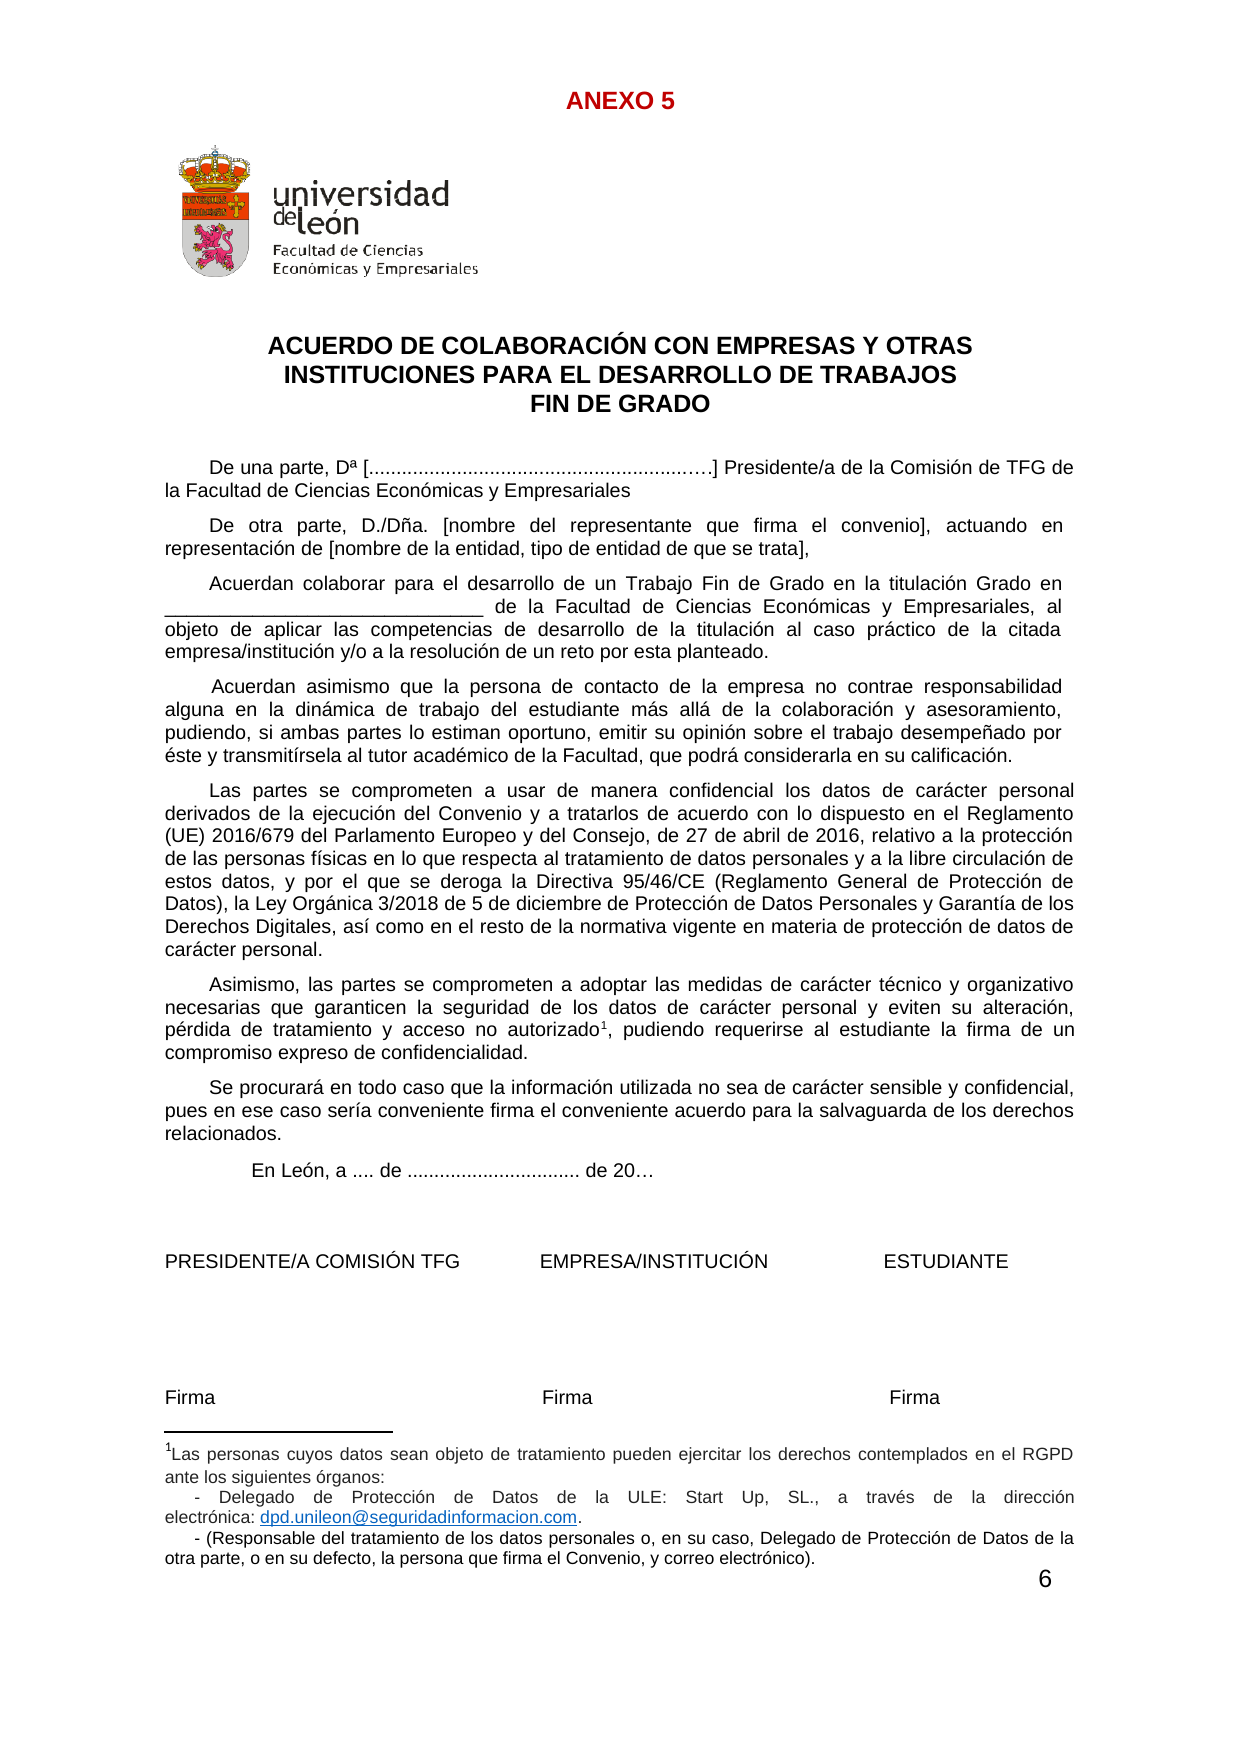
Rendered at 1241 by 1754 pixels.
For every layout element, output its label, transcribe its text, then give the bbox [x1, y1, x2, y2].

text PRESIDENTE/A COMISIÓN TFG EMPRESA/INSTITUCIÓN ESTUDIANTE [164, 1249, 1076, 1272]
text En León, a .... de ................................ de 20… [251, 1159, 1076, 1181]
picture [178, 145, 251, 277]
text Acuerdan colaborar para el desarrollo de un Trabajo Fin de Grado en la titulación Grado en _____________________________ de la Facultad de Ciencias Económicas y Empresariales, al objeto de aplicar las competencias de desarrollo de la titulación al caso práctico de la citada empresa/institución y/o a la resolución de un reto por esta planteado. [164, 572, 1063, 663]
text Asimismo, las partes se comprometen a adoptar las medidas de carácter técnico y organizativo necesarias que garanticen la seguridad de los datos de carácter personal y eviten su alteración, pérdida de tratamiento y acceso no autorizado, pudiendo requerirse al estudiante la firma de un compromiso expreso de confidencialidad. [164, 973, 1076, 1064]
text Acuerdan asimismo que la persona de contacto de la empresa no contrae responsabilidad alguna en la dinámica de trabajo del estudiante más allá de la colaboración y asesoramiento, pudiendo, si ambas partes lo estiman oportuno, emitir su opinión sobre el trabajo desempeñado por éste y transmitírsela al tutor académico de la Facultad, que podrá considerarla en su calificación. [164, 675, 1063, 766]
text Las partes se comprometen a usar de manera confidencial los datos de carácter personal derivados de la ejecución del Convenio y a tratarlos de acuerdo con lo dispuesto en el Reglamento (UE) 2016/679 del Parlamento Europeo y del Consejo, de 27 de abril de 2016, relativo a la protección de las personas físicas en lo que respecta al tratamiento de datos personales y a la libre circulación de estos datos, y por el que se deroga la Directiva 95/46/CE (Reglamento General de Protección de Datos), la Ley Orgánica 3/2018 de 5 de diciembre de Protección de Datos Personales y Garantía de los Derechos Digitales, así como en el resto de la normativa vigente en materia de protección de datos de carácter personal. [164, 779, 1076, 960]
text Se procurará en todo caso que la información utilizada no sea de carácter sensible y confidencial, pues en ese caso sería conveniente firma el conveniente acuerdo para la salvaguarda de los derechos relacionados. [164, 1076, 1076, 1144]
picture [273, 180, 478, 277]
text De otra parte, D./Dña. [nombre del representante que firma el convenio], actuando en representación de [nombre de la entidad, tipo de entidad de que se trata], [164, 514, 1063, 559]
subtitle ANEXO 5 [264, 86, 976, 115]
text De una parte, Dª [..........................................................….] Presidente/a de la Comisión de TFG de la Facultad de Ciencias Económicas y Empresariales [164, 456, 1076, 502]
text Firma Firma Firma [164, 1386, 1076, 1408]
subtitle ACUERDO DE COLABORACIÓN CON EMPRESAS Y OTRAS INSTITUCIONES PARA EL DESARROLLO DE TRABAJOS FIN DE GRADO [264, 331, 976, 417]
